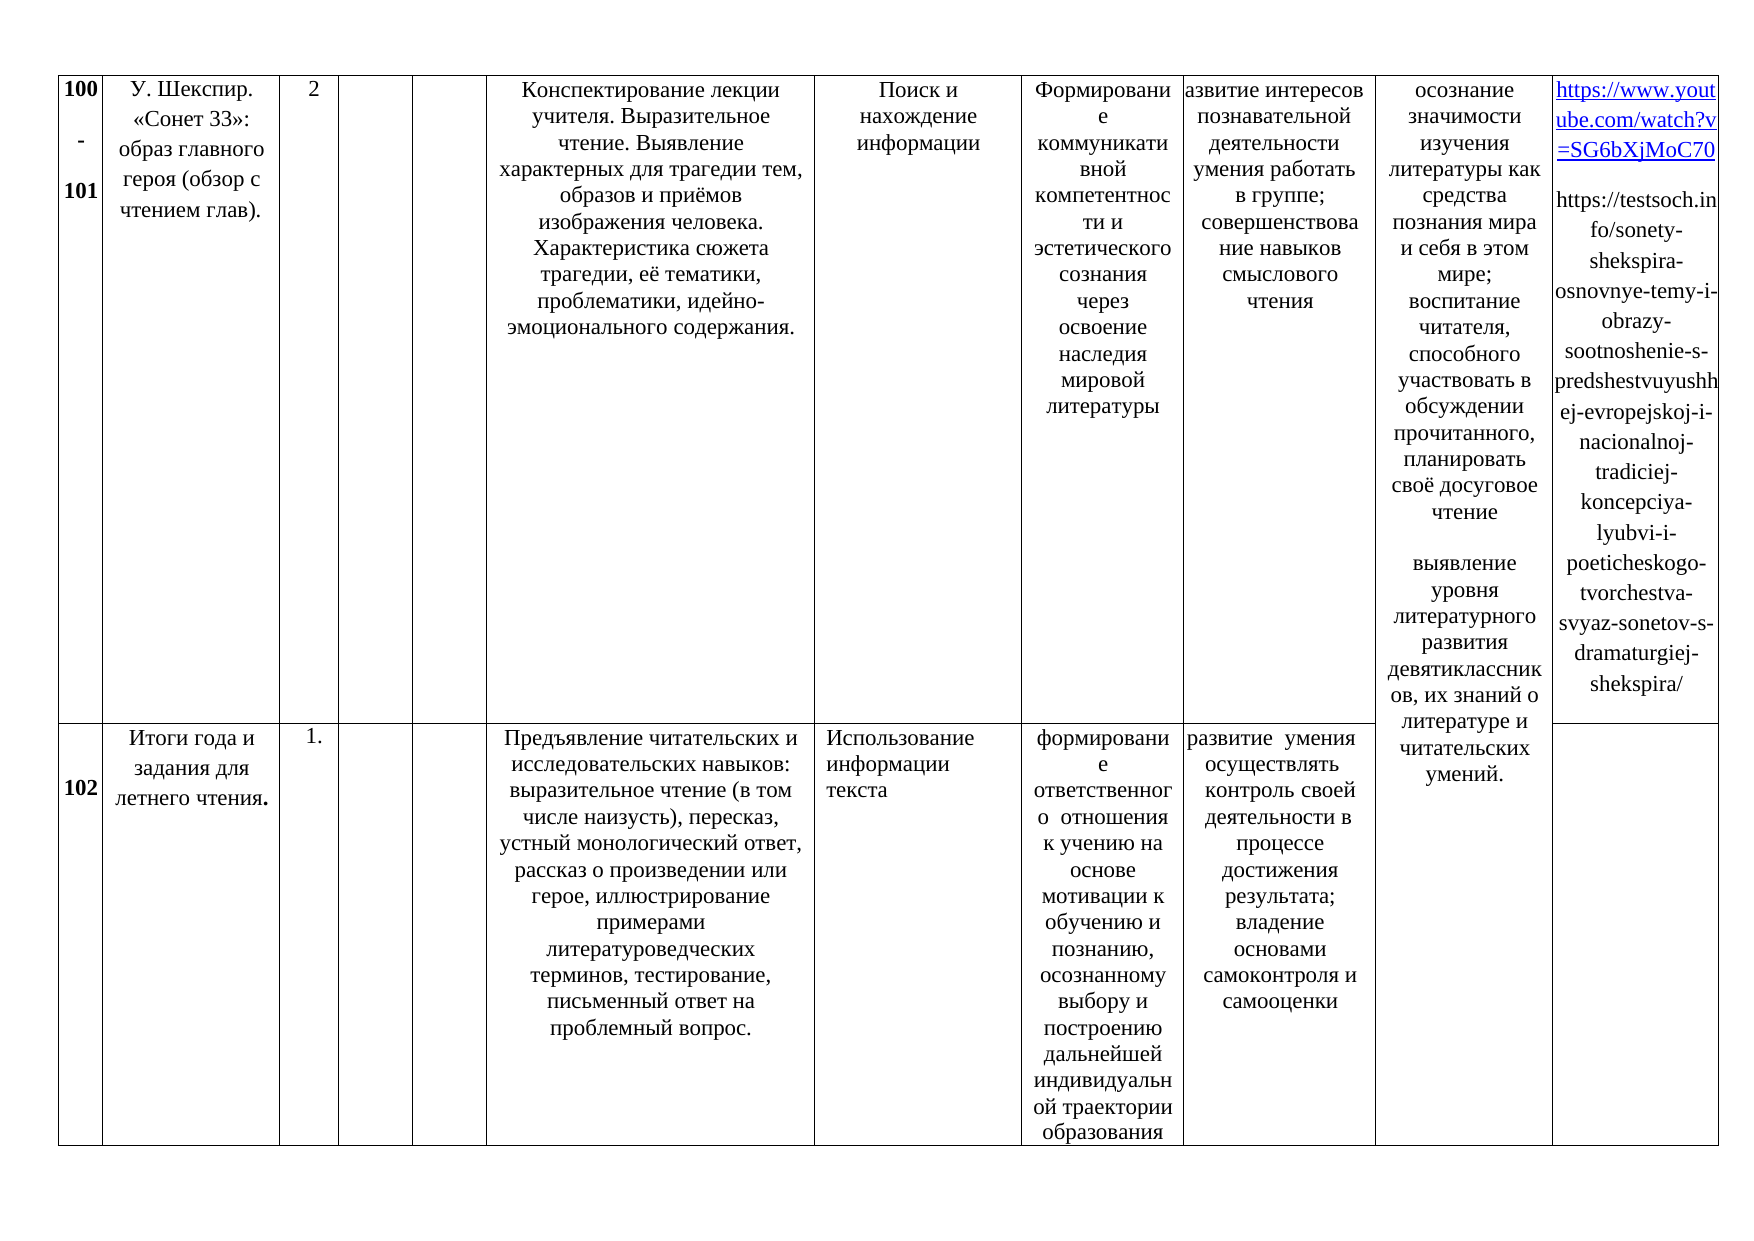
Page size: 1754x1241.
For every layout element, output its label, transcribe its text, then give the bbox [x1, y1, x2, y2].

table_header Конспектирование лекции учителя. Выразительное чтение. Выявление характерных для трагедии тем, образов и приёмов изображения человека. Характеристика сюжета трагедии, её тематики, проблематики, идейно- эмоционального содержания. [487, 76, 814, 723]
table_header Формировани е коммуникати вной компетентнос ти и эстетического сознания через освоение наследия мировой литературы [1022, 76, 1183, 723]
table_header 100 - 101 [59, 76, 102, 723]
table_header Поиск и нахождение информации [815, 76, 1021, 723]
table_header 2 [280, 76, 338, 723]
table_cell 102 [59, 724, 102, 1144]
table_cell [1553, 724, 1718, 1144]
table_header У. Шекспир. «Сонет 33»: образ главного героя (обзор с чтением глав). [103, 76, 279, 723]
table_cell [413, 724, 486, 1144]
table_cell развитие умения осуществлять контроль своей деятельности в процессе достижения результата; владение основами самоконтроля и самооценки [1184, 724, 1375, 1144]
table_cell 1. [280, 724, 338, 1144]
table_cell формировани е ответственног о отношения к учению на основе мотивации к обучению и познанию, осознанному выбору и построению дальнейшей индивидуальн ой траектории образования [1022, 724, 1183, 1144]
table_header осознание значимости изучения литературы как средства познания мира и себя в этом мире; воспитание читателя, способного участвовать в обсуждении прочитанного, планировать своё досуговое чтение выявление уровня литературного развития девятиклассник ов, их знаний о литературе и читательских умений. [1376, 76, 1552, 1144]
table_cell Итоги года и задания для летнего чтения. [103, 724, 279, 1144]
table_header азвитие интересов познавательной деятельности умения работать в группе; совершенствова ние навыков смыслового чтения [1184, 76, 1375, 723]
table_cell Предъявление читательских и исследовательских навыков: выразительное чтение (в том числе наизусть), пересказ, устный монологический ответ, рассказ о произведении или герое, иллюстрирование примерами литературоведческих терминов, тестирование, письменный ответ на проблемный вопрос. [487, 724, 814, 1144]
table_header https://www.yout ube.com/watch?v =SG6bXjMoC70 https://testsoch.in fo/sonety- shekspira- osnovnye-temy-i- obrazy- sootnoshenie-s- predshestvuyushh ej-evropejskoj-i- nacionalnoj- tradiciej- koncepciya- lyubvi-i- poeticheskogo- tvorchestva- svyaz-sonetov-s- dramaturgiej- shekspira/ [1553, 76, 1718, 723]
table_header [339, 76, 412, 723]
table_cell [339, 724, 412, 1144]
table_cell Использование информации текста [815, 724, 1021, 1144]
table_header [413, 76, 486, 723]
